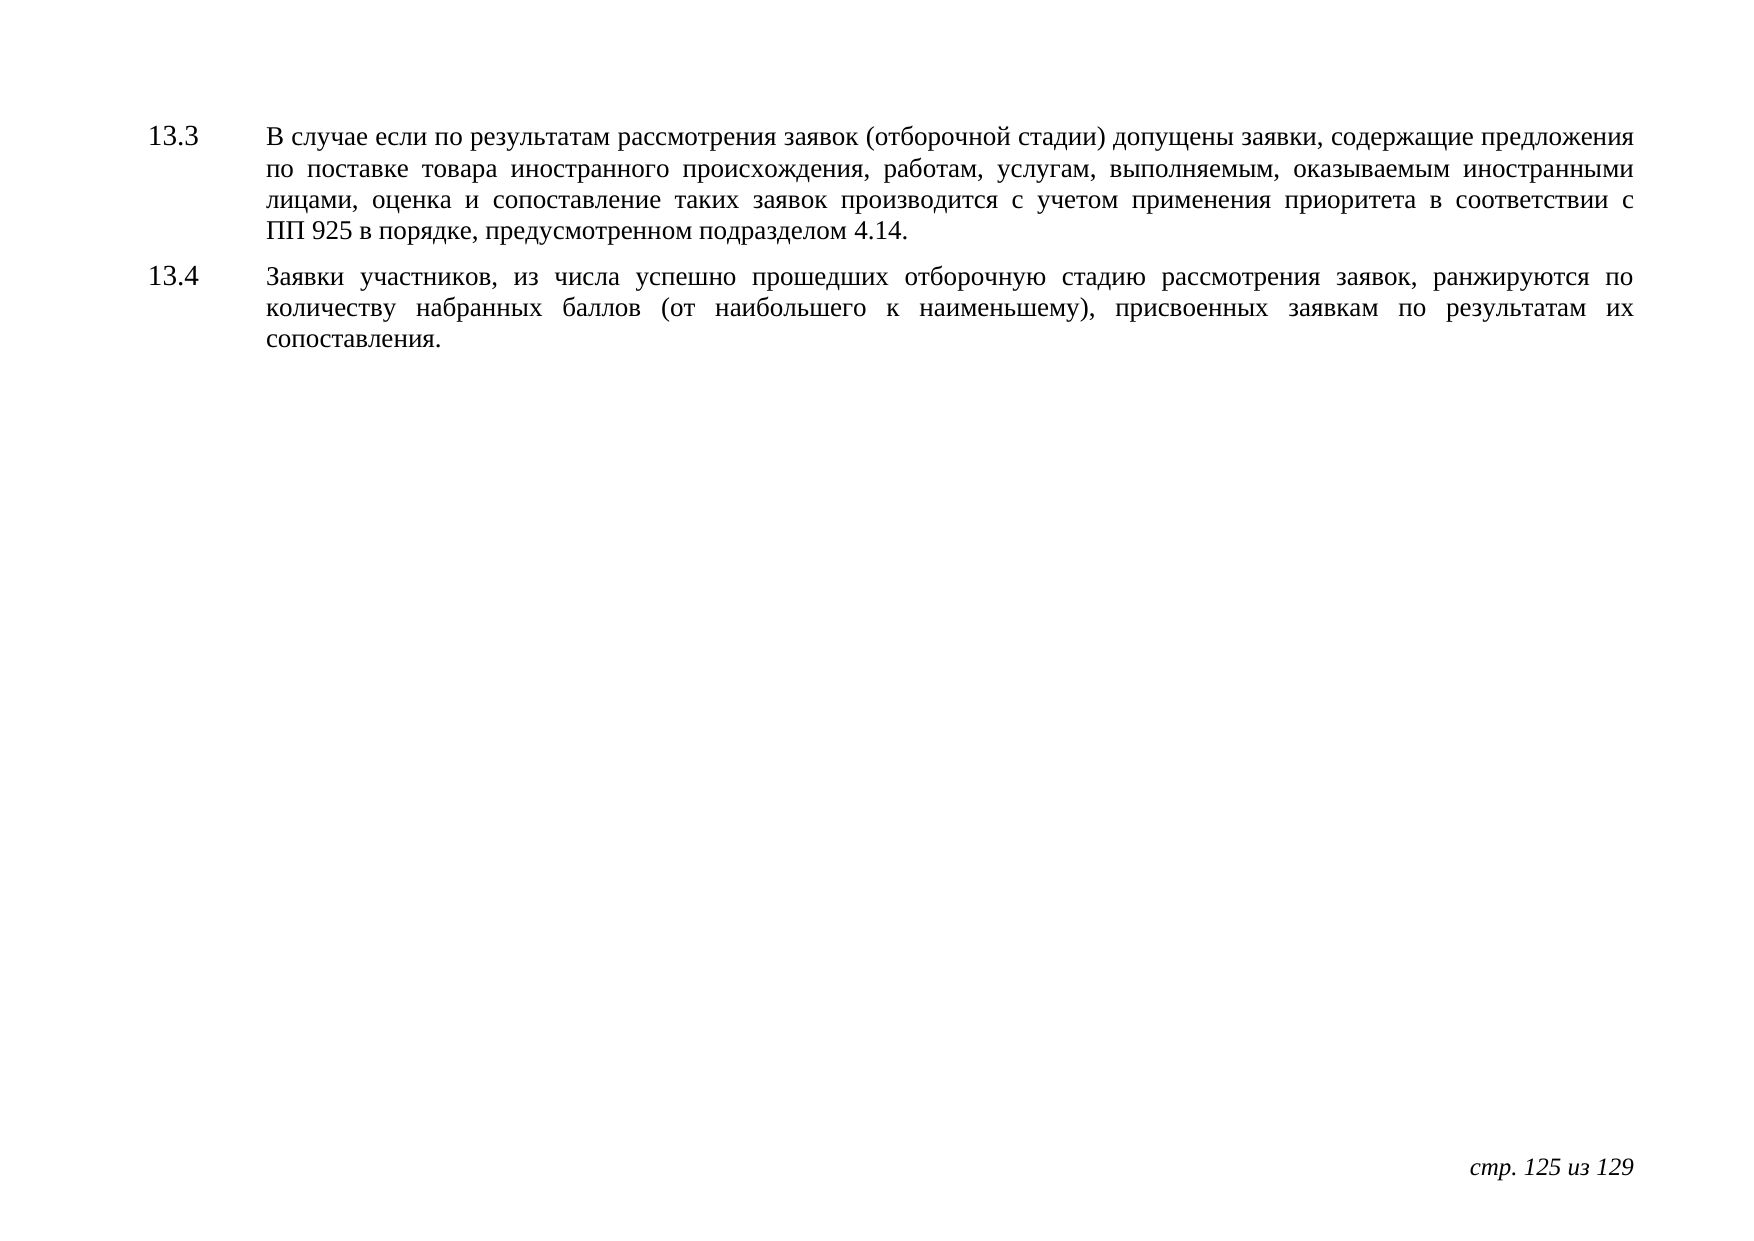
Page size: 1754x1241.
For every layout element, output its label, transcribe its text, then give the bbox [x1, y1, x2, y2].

list В случае если по результатам рассмотрения заявок (отборочной стадии) допущены заявки, содержащие предложения по поставке товара иностранного происхождения, работам, услугам, выполняемым, оказываемым иностранными лицами, оценка и сопоставление таких заявок производится с учетом применения приоритета в соответствии с ПП 925 в порядке, предусмотренном подразделом 4.14. [148, 118, 1636, 245]
list Заявки участников, из числа успешно прошедших отборочную стадию рассмотрения заявок, ранжируются по количеству набранных баллов (от наибольшего к наименьшему), присвоенных заявкам по результатам их сопоставления. [148, 258, 1636, 353]
